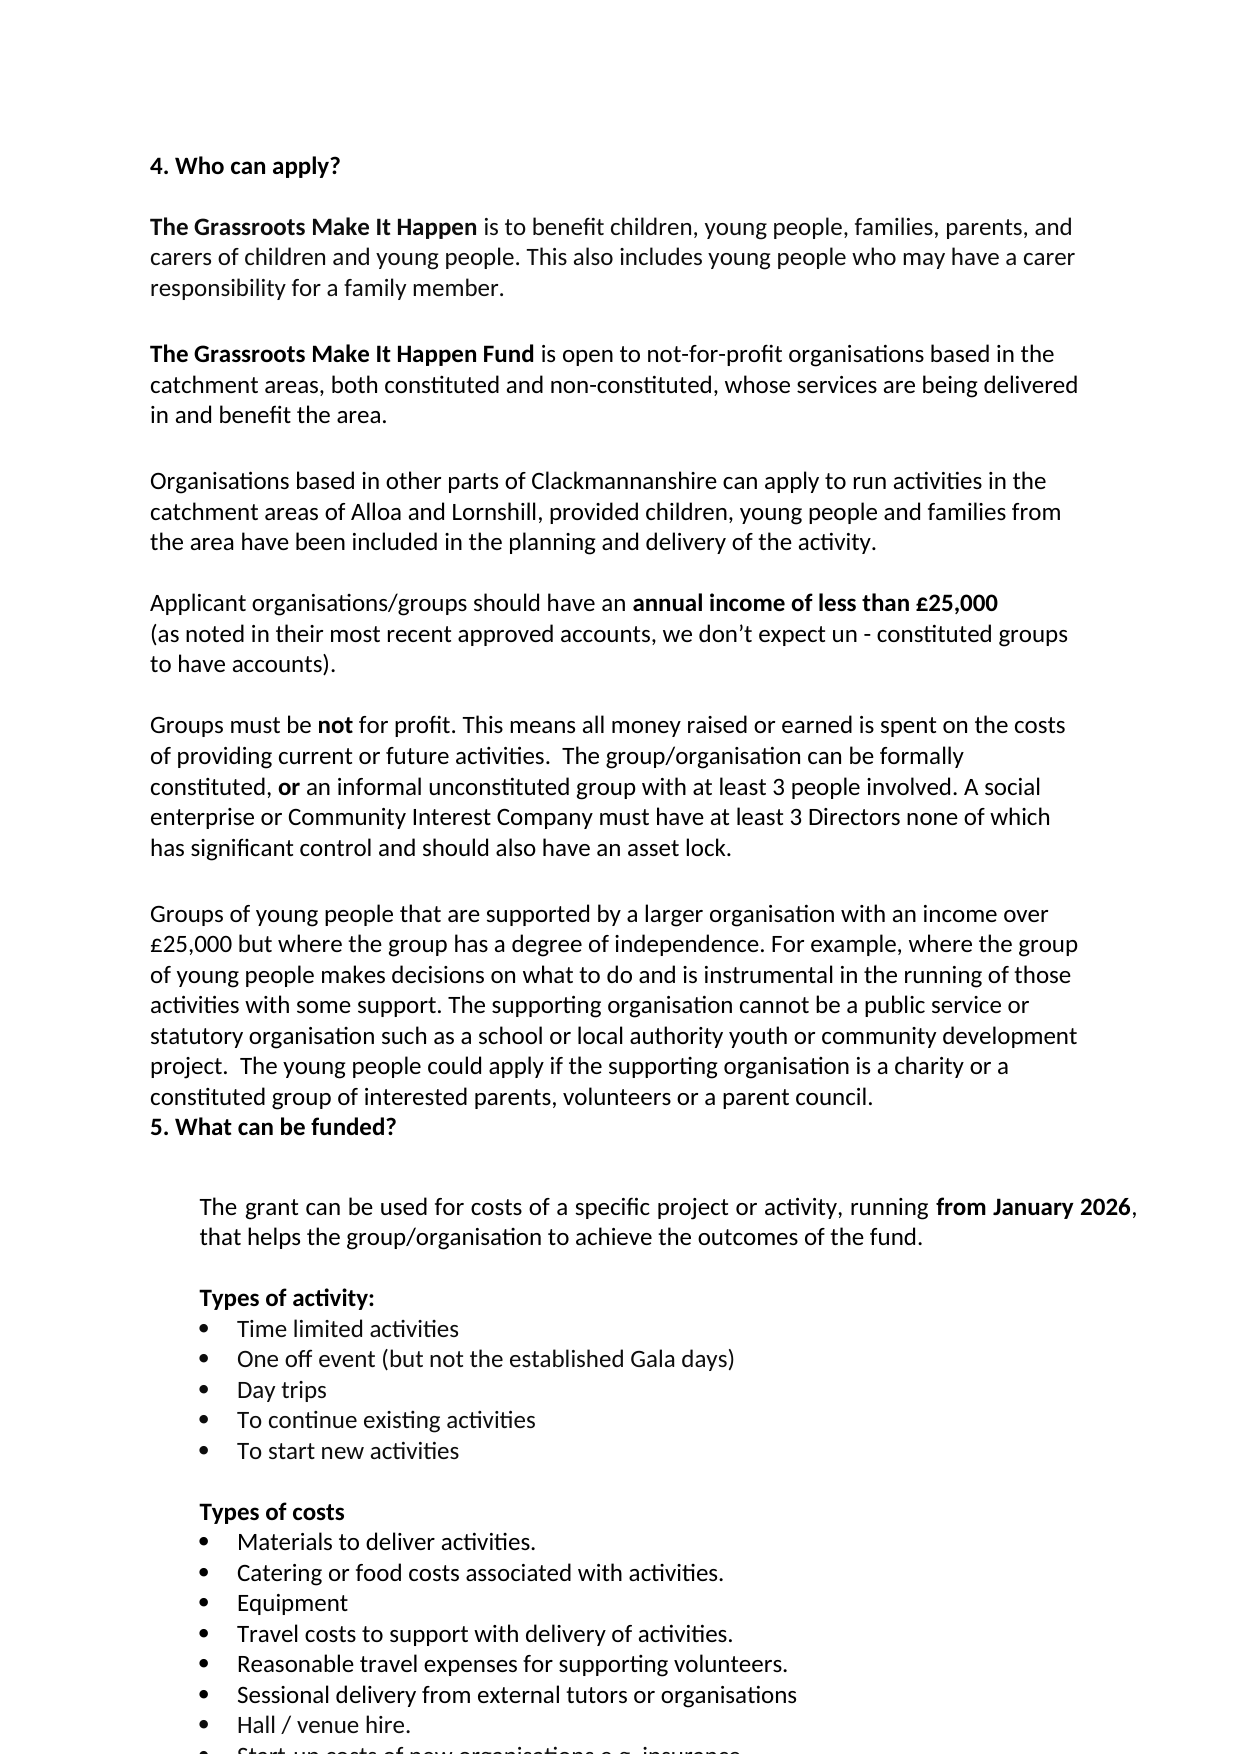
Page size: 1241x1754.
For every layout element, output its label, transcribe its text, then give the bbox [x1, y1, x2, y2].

text Organisations based in other parts of Clackmannanshire can apply to run activities in the catchment areas of Alloa and Lornshill, provided children, young people and families from the area have been included in the planning and delivery of the activity. [150, 465, 1090, 557]
text (as noted in their most recent approved accounts, we don’t expect un - constituted groups to have accounts). [150, 618, 1090, 679]
list 5. What can be funded? [150, 1111, 1090, 1142]
text Applicant organisations/groups should have an annual income of less than £25,000 [150, 587, 1090, 618]
text The Grassroots Make It Happen is to benefit children, young people, families, parents, and carers of children and young people. This also includes young people who may have a carer responsibility for a family member. [150, 211, 1090, 303]
text Groups must be not for profit. This means all money raised or earned is spent on the costs of providing current or future activities. The group/organisation can be formally constituted, or an informal unconstituted group with at least 3 people involved. A social enterprise or Community Interest Company must have at least 3 Directors none of which has significant control and should also have an asset lock. [150, 709, 1090, 862]
text 4. Who can apply? [150, 150, 1090, 181]
text Groups of young people that are supported by a larger organisation with an income over £25,000 but where the group has a degree of independence. For example, where the group of young people makes decisions on what to do and is instrumental in the running of those activities with some support. The supporting organisation cannot be a public service or statutory organisation such as a school or local authority youth or community development project. The young people could apply if the supporting organisation is a charity or a constituted group of interested parents, volunteers or a parent council. [150, 898, 1090, 1111]
text The Grassroots Make It Happen Fund is open to not-for-profit organisations based in the catchment areas, both constituted and non-constituted, whose services are being delivered in and benefit the area. [150, 338, 1090, 430]
